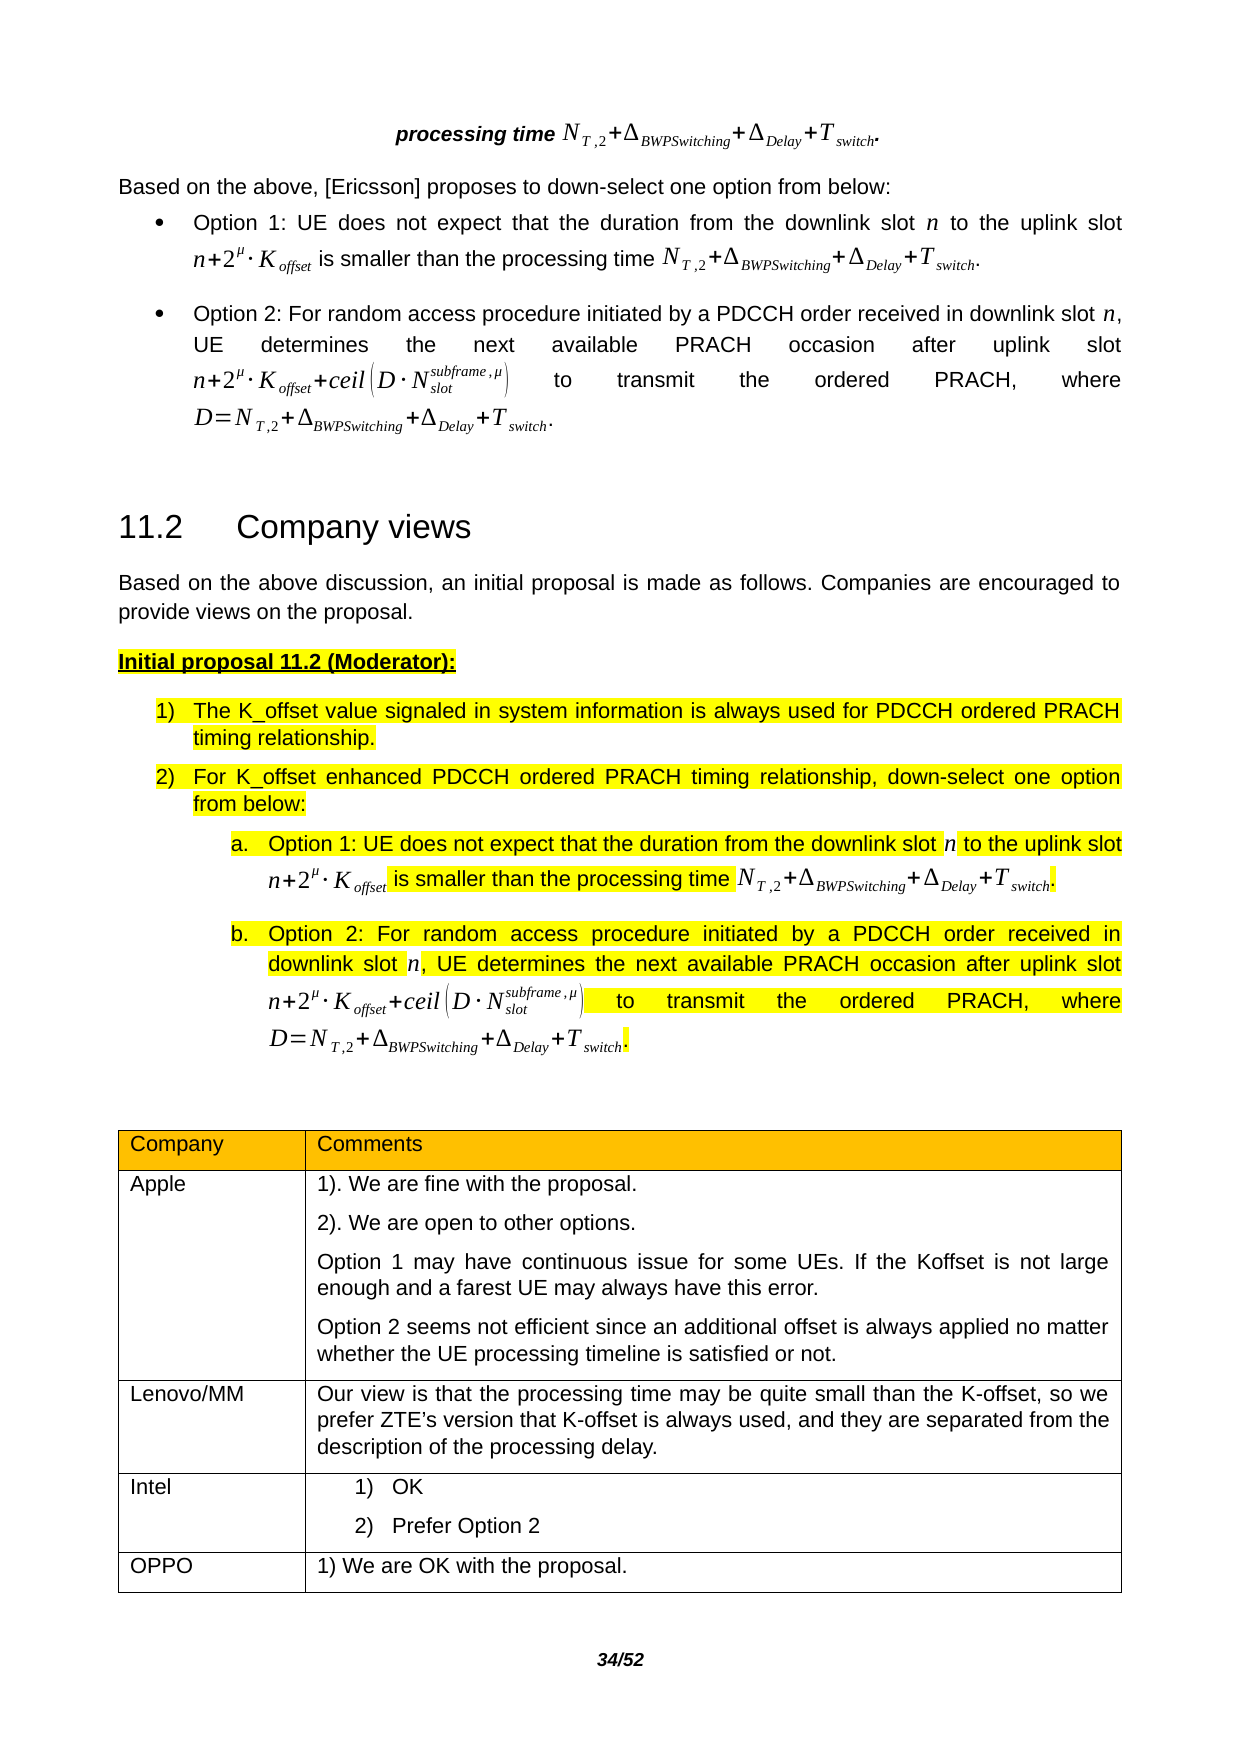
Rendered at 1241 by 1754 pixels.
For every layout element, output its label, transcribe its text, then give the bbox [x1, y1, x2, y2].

list Option 1: UE does not expect that the duration from the downlink slot to the uplink slot is smaller than the processing time . [231, 830, 1122, 896]
list Option 2: For random access procedure initiated by a PDCCH order received in downlink slot , UE determines the next available PRACH occasion after uplink slot to transmit the ordered PRACH, where . [156, 300, 1122, 434]
table_header Company [119, 1131, 305, 1170]
subtitle 11.2 Company views [118, 507, 1122, 545]
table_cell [306, 1553, 1121, 1592]
list For K_offset enhanced PDCCH ordered PRACH timing relationship, down-select one option from below: [156, 789, 1122, 816]
table_cell Our view is that the processing time may be quite small than the K-offset, so we prefer ZTE’s version that K-offset is always used, and they are separated from the description of the processing delay. [306, 1381, 1121, 1473]
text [156, 118, 1122, 149]
text Initial proposal 11.2 (Moderator): [118, 648, 1122, 674]
text Based on the above, [Ericsson] proposes to down-select one option from below: [118, 174, 1122, 199]
table_cell OK Prefer Option 2 [306, 1474, 1121, 1552]
table_header Comments [306, 1131, 1121, 1170]
table_cell Apple [119, 1171, 305, 1380]
table_cell OPPO [119, 1553, 305, 1592]
list Option 1: UE does not expect that the duration from the downlink slot to the uplink slot is smaller than the processing time . [156, 209, 1122, 276]
table_cell 1). We are fine with the proposal. 2). We are open to other options. Option 1 may have continuous issue for some UEs. If the Koffset is not large enough and a farest UE may always have this error. Option 2 seems not efficient since an additional offset is always applied no matter whether the UE processing timeline is satisfied or not. [306, 1171, 1121, 1380]
list The K_offset value signaled in system information is always used for PDCCH ordered PRACH timing relationship. [156, 723, 1122, 750]
text Based on the above discussion, an initial proposal is made as follows. Companies are encouraged to provide views on the proposal. [118, 570, 1122, 624]
table_cell Lenovo/MM [119, 1381, 305, 1473]
list Option 2: For random access procedure initiated by a PDCCH order received in downlink slot , UE determines the next available PRACH occasion after uplink slot to transmit the ordered PRACH, where . [231, 946, 1122, 1056]
table_cell Intel [119, 1474, 305, 1552]
